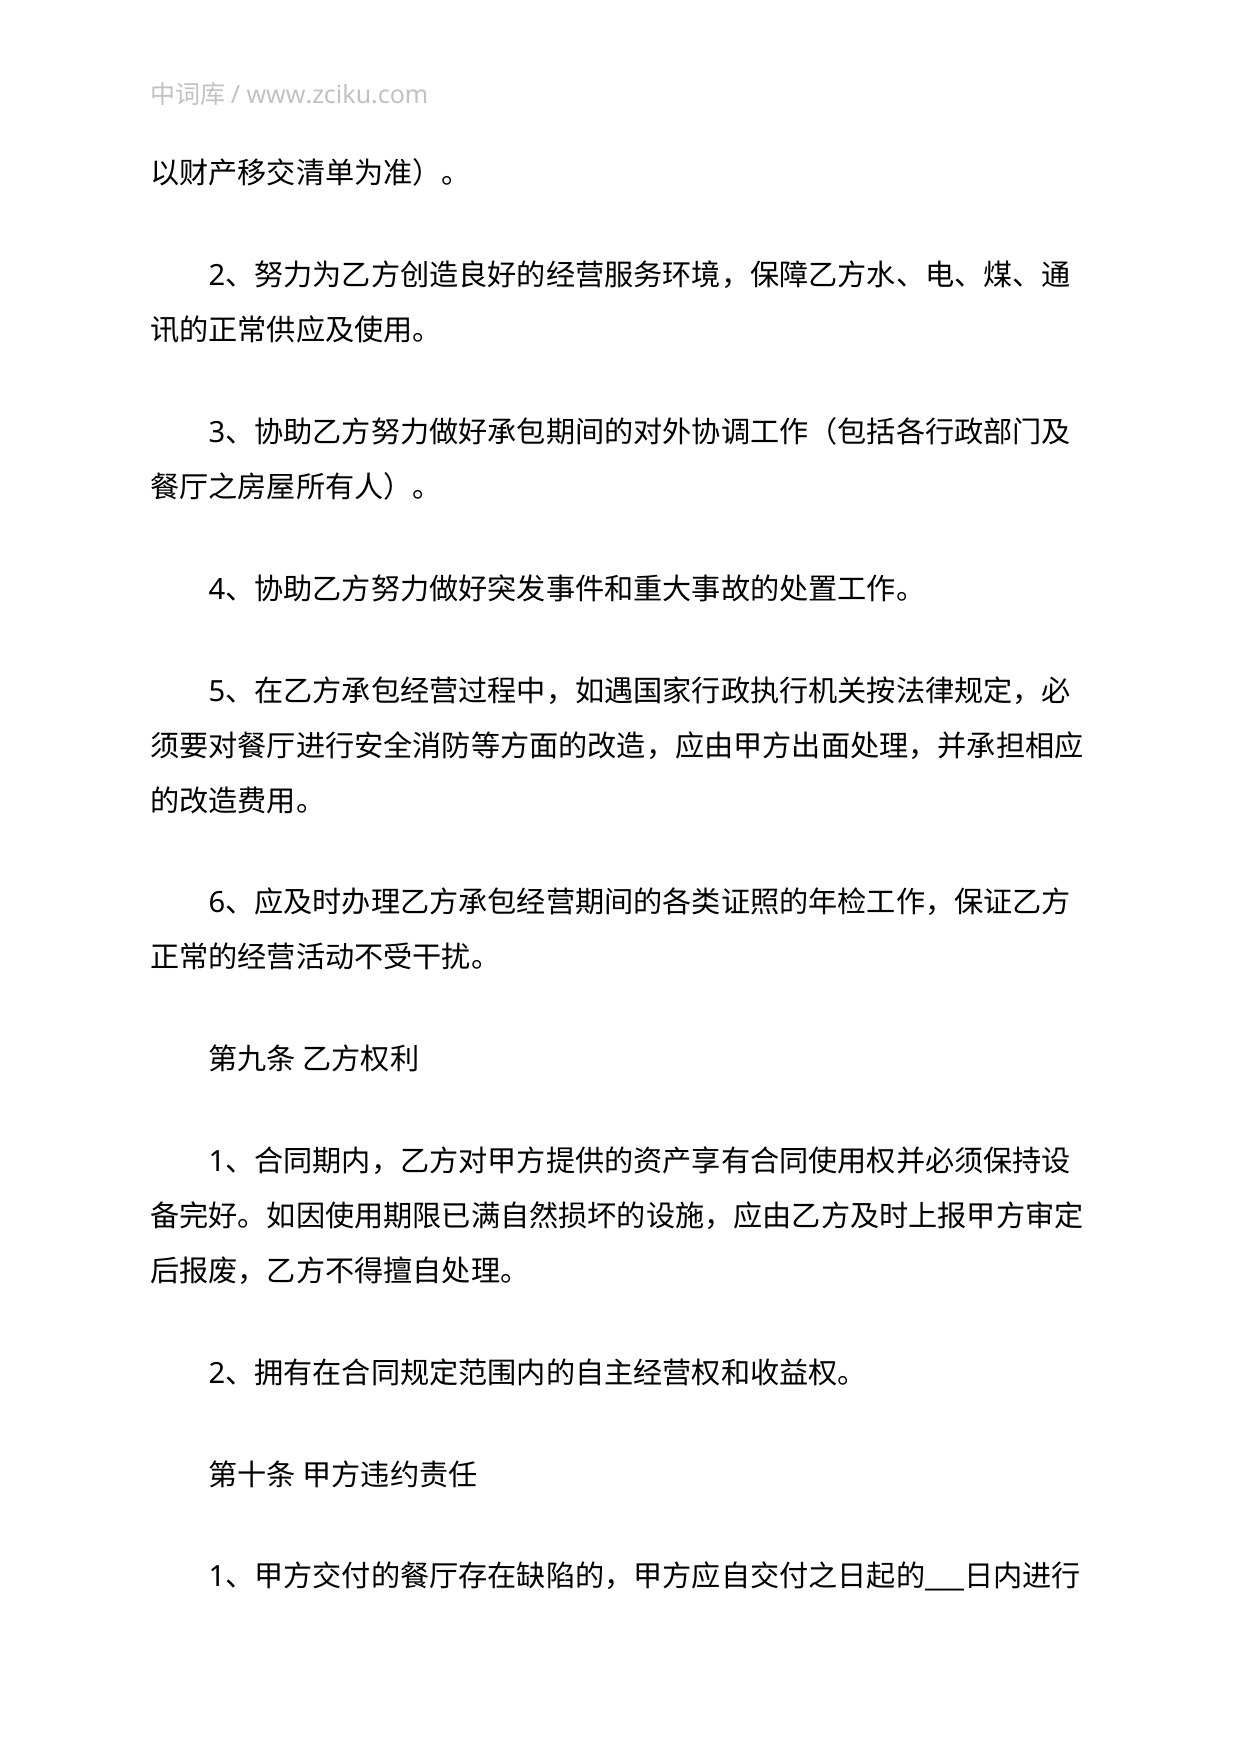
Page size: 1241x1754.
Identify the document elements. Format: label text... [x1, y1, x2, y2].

text 第十条 甲方违约责任 [150, 1451, 1090, 1493]
text 2、努力为乙方创造良好的经营服务环境，保障乙方水、电、煤、通讯的正常供应及使用。 [150, 252, 1090, 349]
text 5、在乙方承包经营过程中，如遇国家行政执行机关按法律规定，必须要对餐厅进行安全消防等方面的改造，应由甲方出面处理，并承担相应的改造费用。 [150, 667, 1090, 819]
text 1、合同期内，乙方对甲方提供的资产享有合同使用权并必须保持设备完好。如因使用期限已满自然损坏的设施，应由乙方及时上报甲方审定后报废，乙方不得擅自处理。 [150, 1137, 1090, 1290]
text 4、协助乙方努力做好突发事件和重大事故的处置工作。 [150, 565, 1090, 608]
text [150, 150, 1090, 192]
text 第九条 乙方权利 [150, 1036, 1090, 1078]
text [150, 1553, 1090, 1595]
text 2、拥有在合同规定范围内的自主经营权和收益权。 [150, 1349, 1090, 1392]
text 3、协助乙方努力做好承包期间的对外协调工作（包括各行政部门及餐厅之房屋所有人）。 [150, 408, 1090, 506]
text 6、应及时办理乙方承包经营期间的各类证照的年检工作，保证乙方正常的经营活动不受干扰。 [150, 879, 1090, 976]
